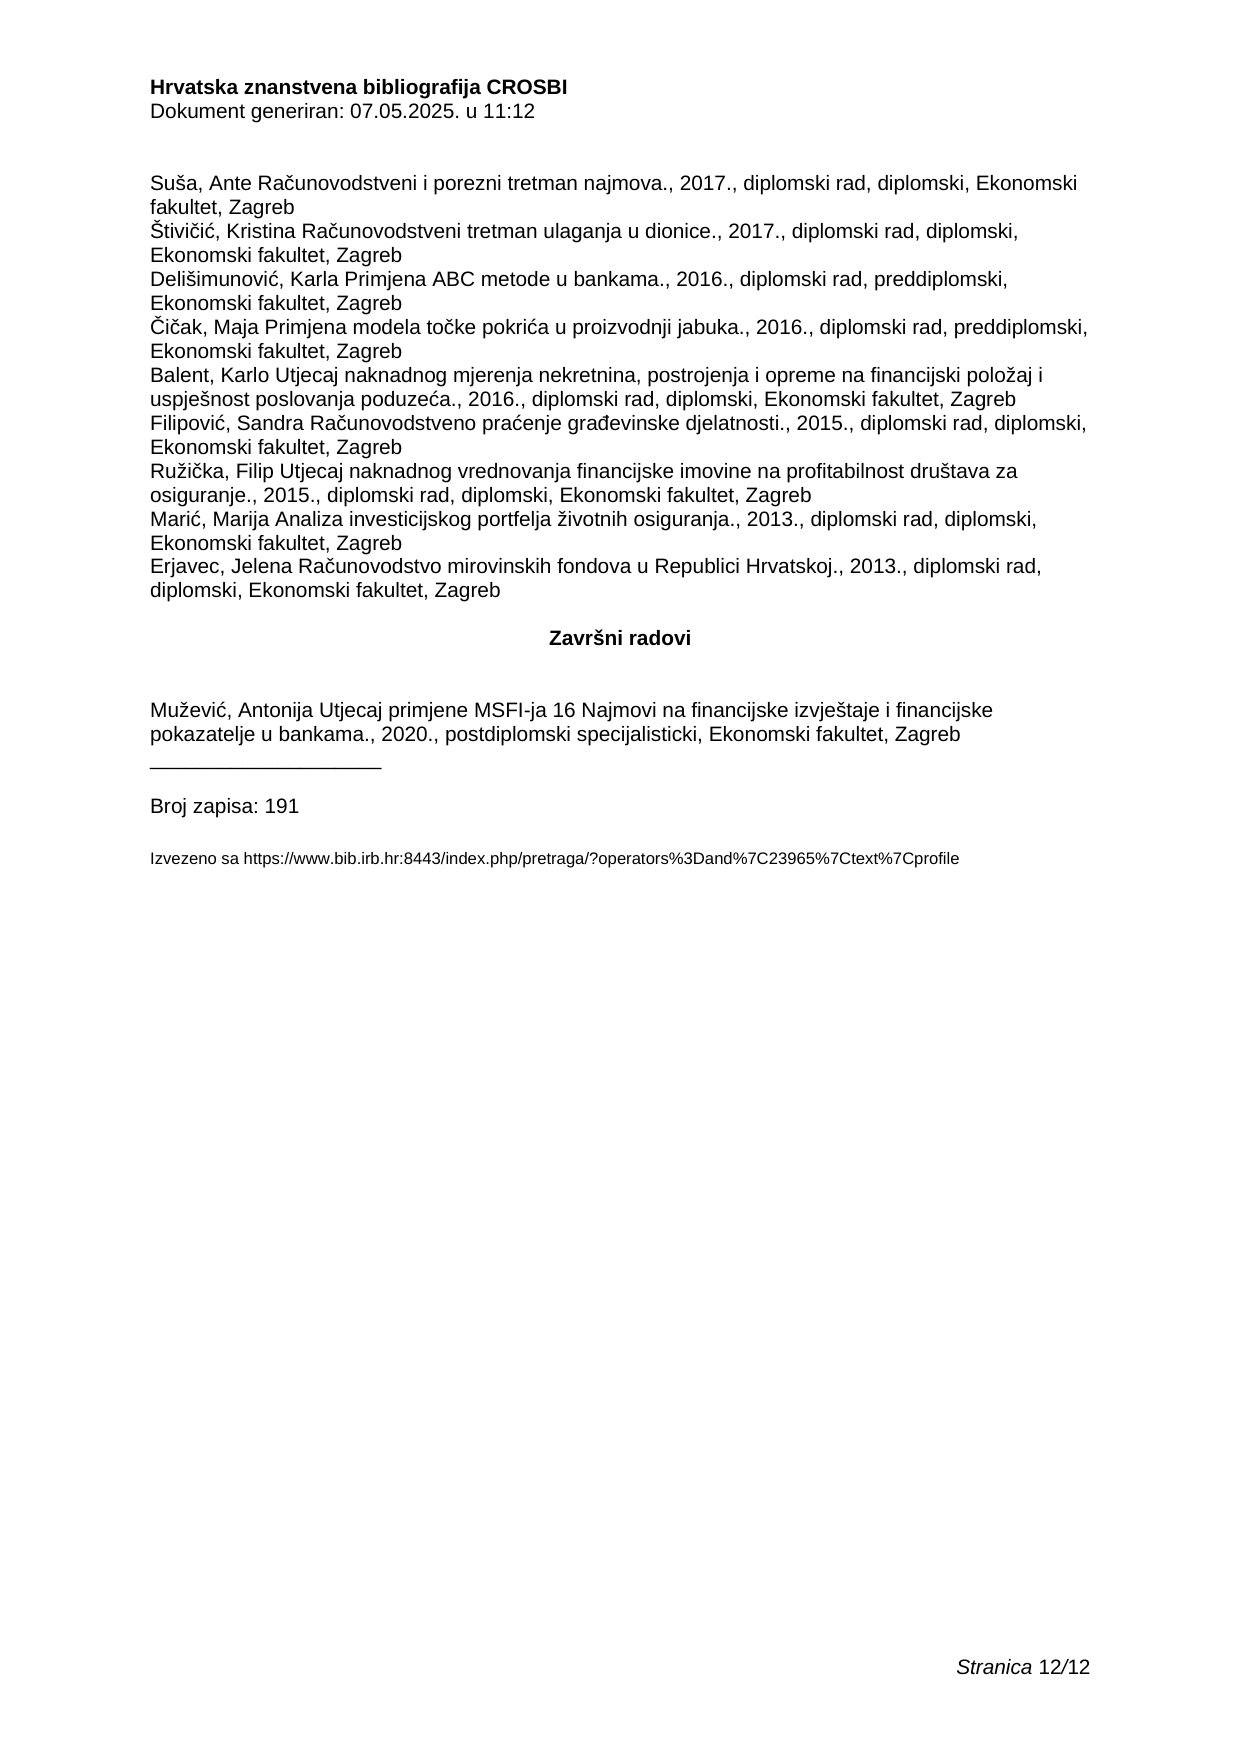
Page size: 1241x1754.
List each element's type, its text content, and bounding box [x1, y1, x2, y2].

text Filipović, Sandra [150, 411, 1090, 458]
text Mužević, Antonija [150, 698, 1090, 746]
text Balent, Karlo [150, 363, 1090, 411]
text Štivičić, Kristina [150, 219, 1090, 267]
text Delišimunović, Karla [150, 267, 1090, 315]
text Ružička, Filip [150, 458, 1090, 506]
subtitle Završni radovi [150, 626, 1090, 650]
text ____________________ [150, 746, 1090, 770]
text Erjavec, Jelena [150, 554, 1090, 602]
text Čičak, Maja [150, 315, 1090, 363]
text Marić, Marija [150, 506, 1090, 554]
text Broj zapisa: 191 [150, 794, 1090, 818]
text Suša, Ante [150, 171, 1090, 219]
text Izvezeno sa https://www.bib.irb.hr:8443/index.php/pretraga/?operators%3Dand%7C23965%7Ctext%7Cprofile [150, 849, 1090, 868]
